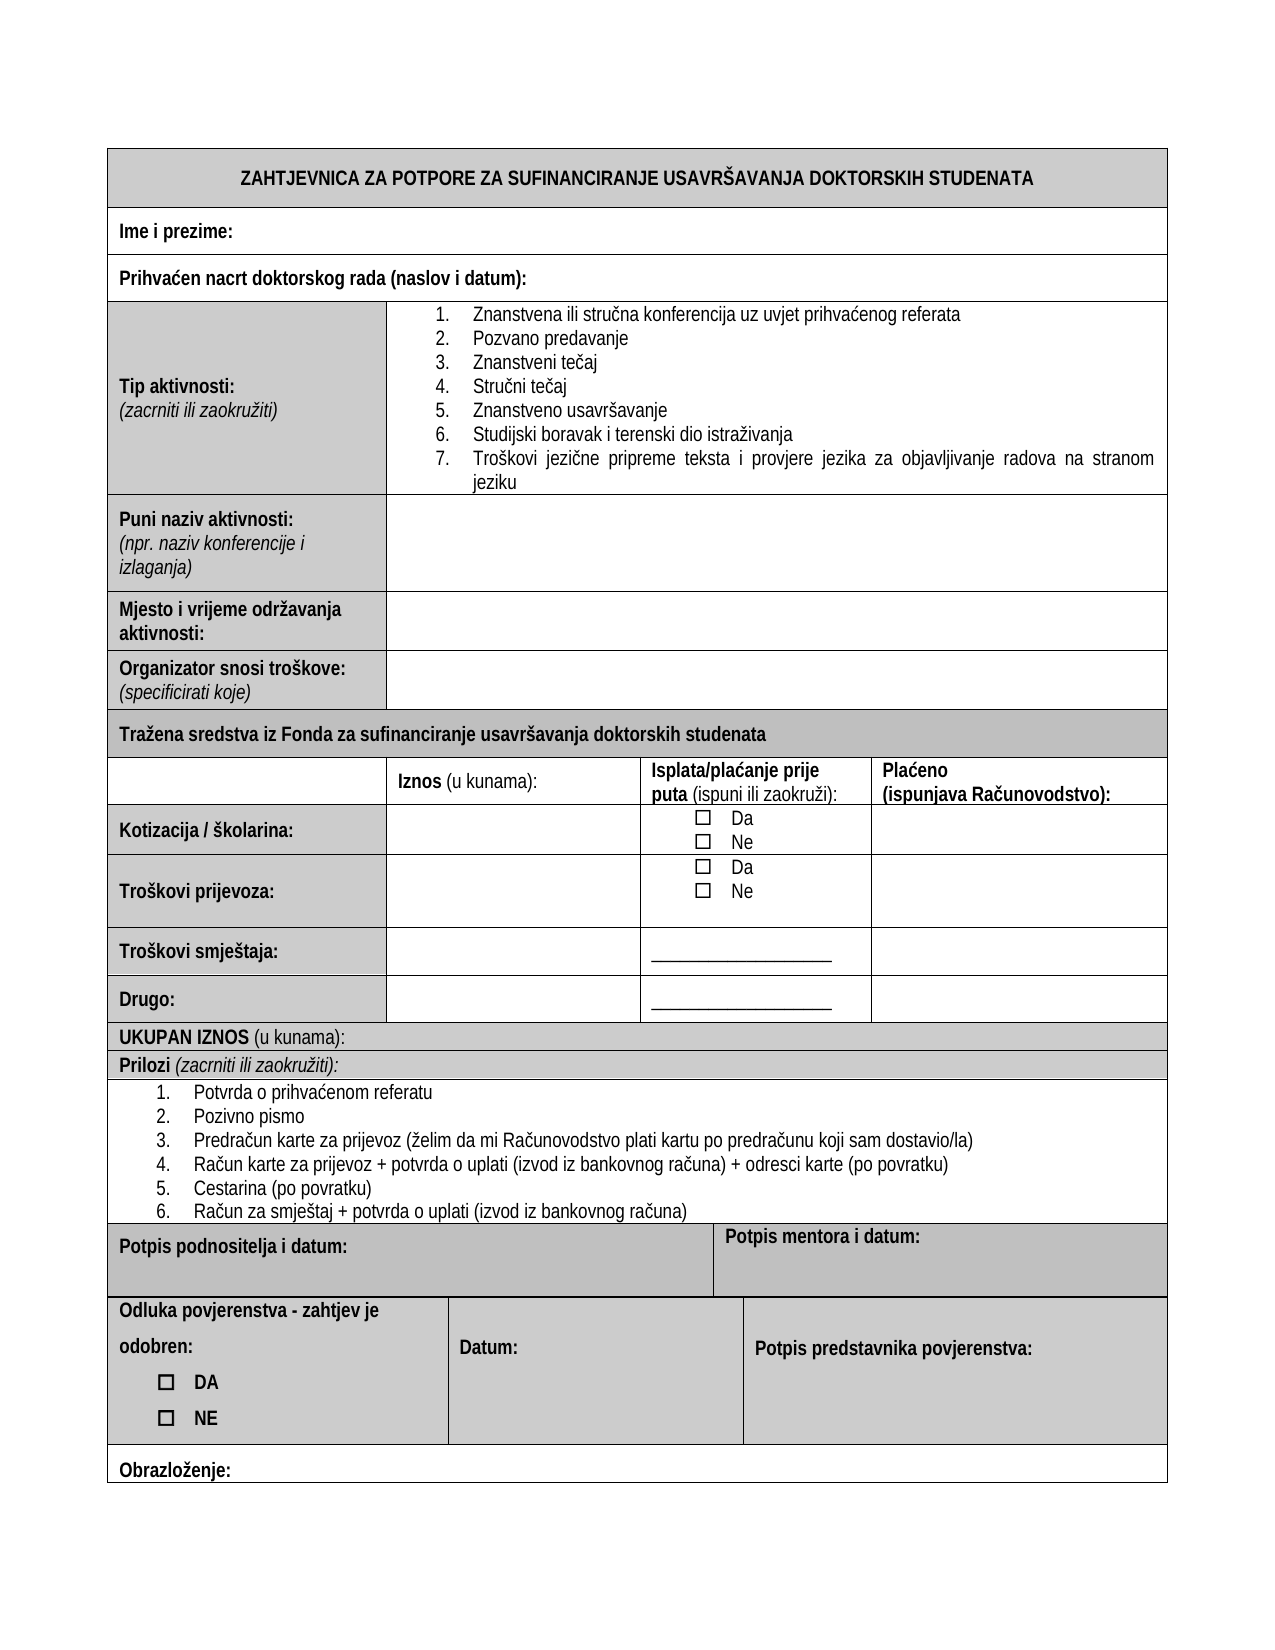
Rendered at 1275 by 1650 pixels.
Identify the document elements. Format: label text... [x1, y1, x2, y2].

table_cell Ime i prezime: [108, 208, 1167, 254]
table_cell Kotizacija / školarina: [108, 805, 386, 854]
table_cell [387, 855, 640, 927]
table_cell Isplata/plaćanje prije puta (ispuni ili zaokruži): [641, 758, 871, 804]
table_cell Tip aktivnosti: (zacrniti ili zaokružiti) [108, 302, 386, 494]
table_cell Iznos (u kunama): [387, 758, 640, 804]
table_cell [387, 976, 640, 1022]
table_cell Potpis mentora i datum: [714, 1224, 1167, 1296]
table_cell Potvrda o prihvaćenom referatu Pozivno pismo Predračun karte za prijevoz (želim da mi Računovodstvo plati kartu po predračunu koji sam dostavio/la) Račun karte za prijevoz + potvrda o uplati (izvod iz bankovnog računa) + odresci karte (po povratku) Cestarina (po povratku) Račun za smještaj + potvrda o uplati (izvod iz bankovnog računa) [108, 1080, 1167, 1223]
table_cell [387, 651, 1167, 709]
table_cell Troškovi prijevoza: [108, 855, 386, 927]
table_cell Obrazloženje: [108, 1445, 1167, 1482]
table_cell [872, 928, 1167, 974]
table_cell Prihvaćen nacrt doktorskog rada (naslov i datum): [108, 255, 1167, 301]
table_cell [387, 592, 1167, 650]
table_cell [872, 805, 1167, 854]
table_cell ___________________ [641, 976, 871, 1022]
table_cell Drugo: [108, 976, 386, 1022]
table_cell Potpis podnositelja i datum: [108, 1224, 713, 1296]
table_cell UKUPAN IZNOS (u kunama): [108, 1023, 1167, 1050]
table_cell Prilozi (zacrniti ili zaokružiti): [108, 1051, 1167, 1078]
table_cell ___________________ [641, 928, 871, 974]
table_cell [387, 928, 640, 974]
table_cell Mjesto i vrijeme održavanja aktivnosti: [108, 592, 386, 650]
table_cell [108, 758, 386, 804]
table_cell [387, 805, 640, 854]
table_cell Tražena sredstva iz Fonda za sufinanciranje usavršavanja doktorskih studenata [108, 710, 1167, 757]
table_cell Da Ne [641, 855, 871, 927]
table_cell [872, 855, 1167, 927]
table_header ZAHTJEVNICA ZA POTPORE ZA SUFINANCIRANJE USAVRŠAVANJA DOKTORSKIH STUDENATA [108, 149, 1167, 207]
table_cell Da Ne [641, 805, 871, 854]
table_cell Troškovi smještaja: [108, 928, 386, 974]
table_cell Puni naziv aktivnosti: (npr. naziv konferencije i izlaganja) [108, 495, 386, 591]
table_cell [387, 495, 1167, 591]
table_cell Znanstvena ili stručna konferencija uz uvjet prihvaćenog referata Pozvano predavanje Znanstveni tečaj Stručni tečaj Znanstveno usavršavanje Studijski boravak i terenski dio istraživanja Troškovi jezične pripreme teksta i provjere jezika za objavljivanje radova na stranom jeziku [387, 302, 1167, 494]
table_cell [872, 976, 1167, 1022]
table_cell Organizator snosi troškove: (specificirati koje) [108, 651, 386, 709]
table_cell Plaćeno (ispunjava Računovodstvo): [872, 758, 1167, 804]
